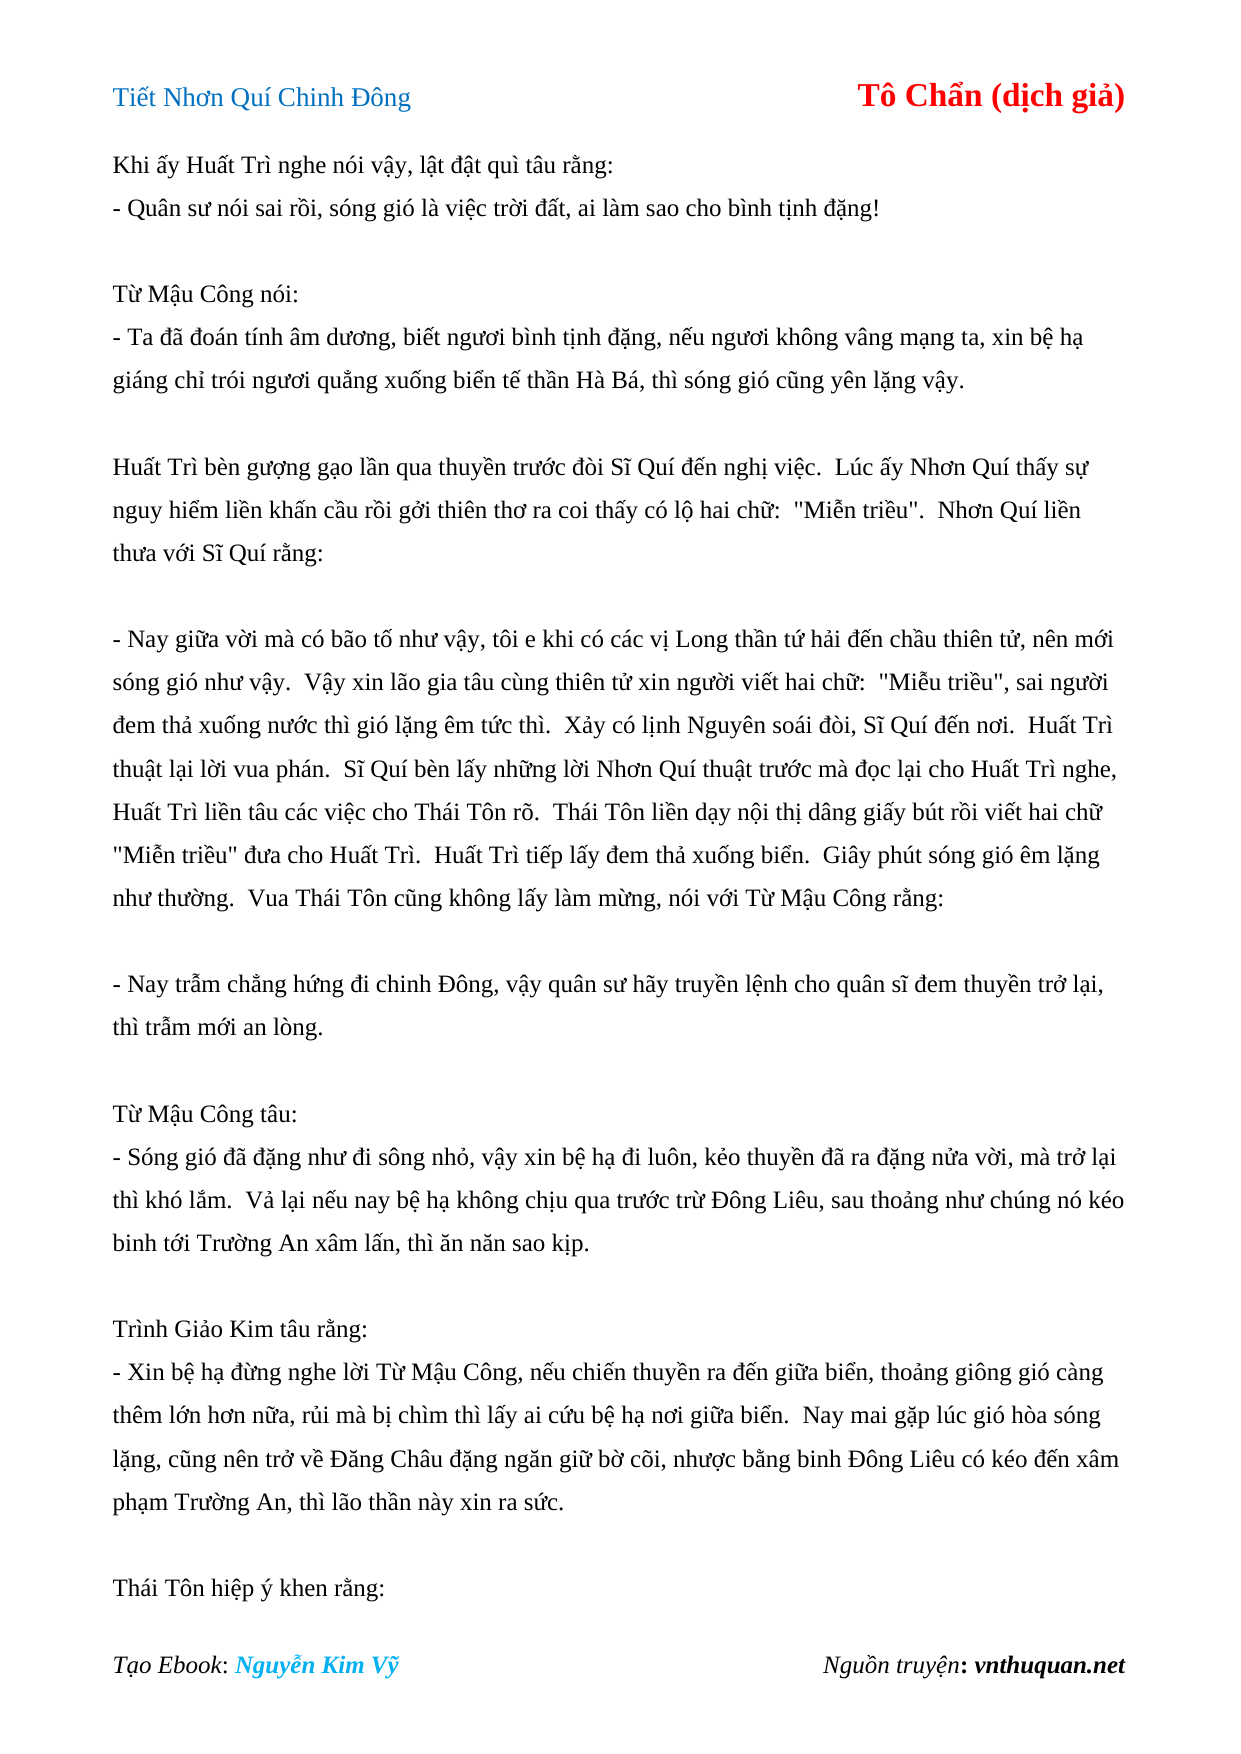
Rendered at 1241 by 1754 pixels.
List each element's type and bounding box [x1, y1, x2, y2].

text [112, 150, 1128, 1602]
